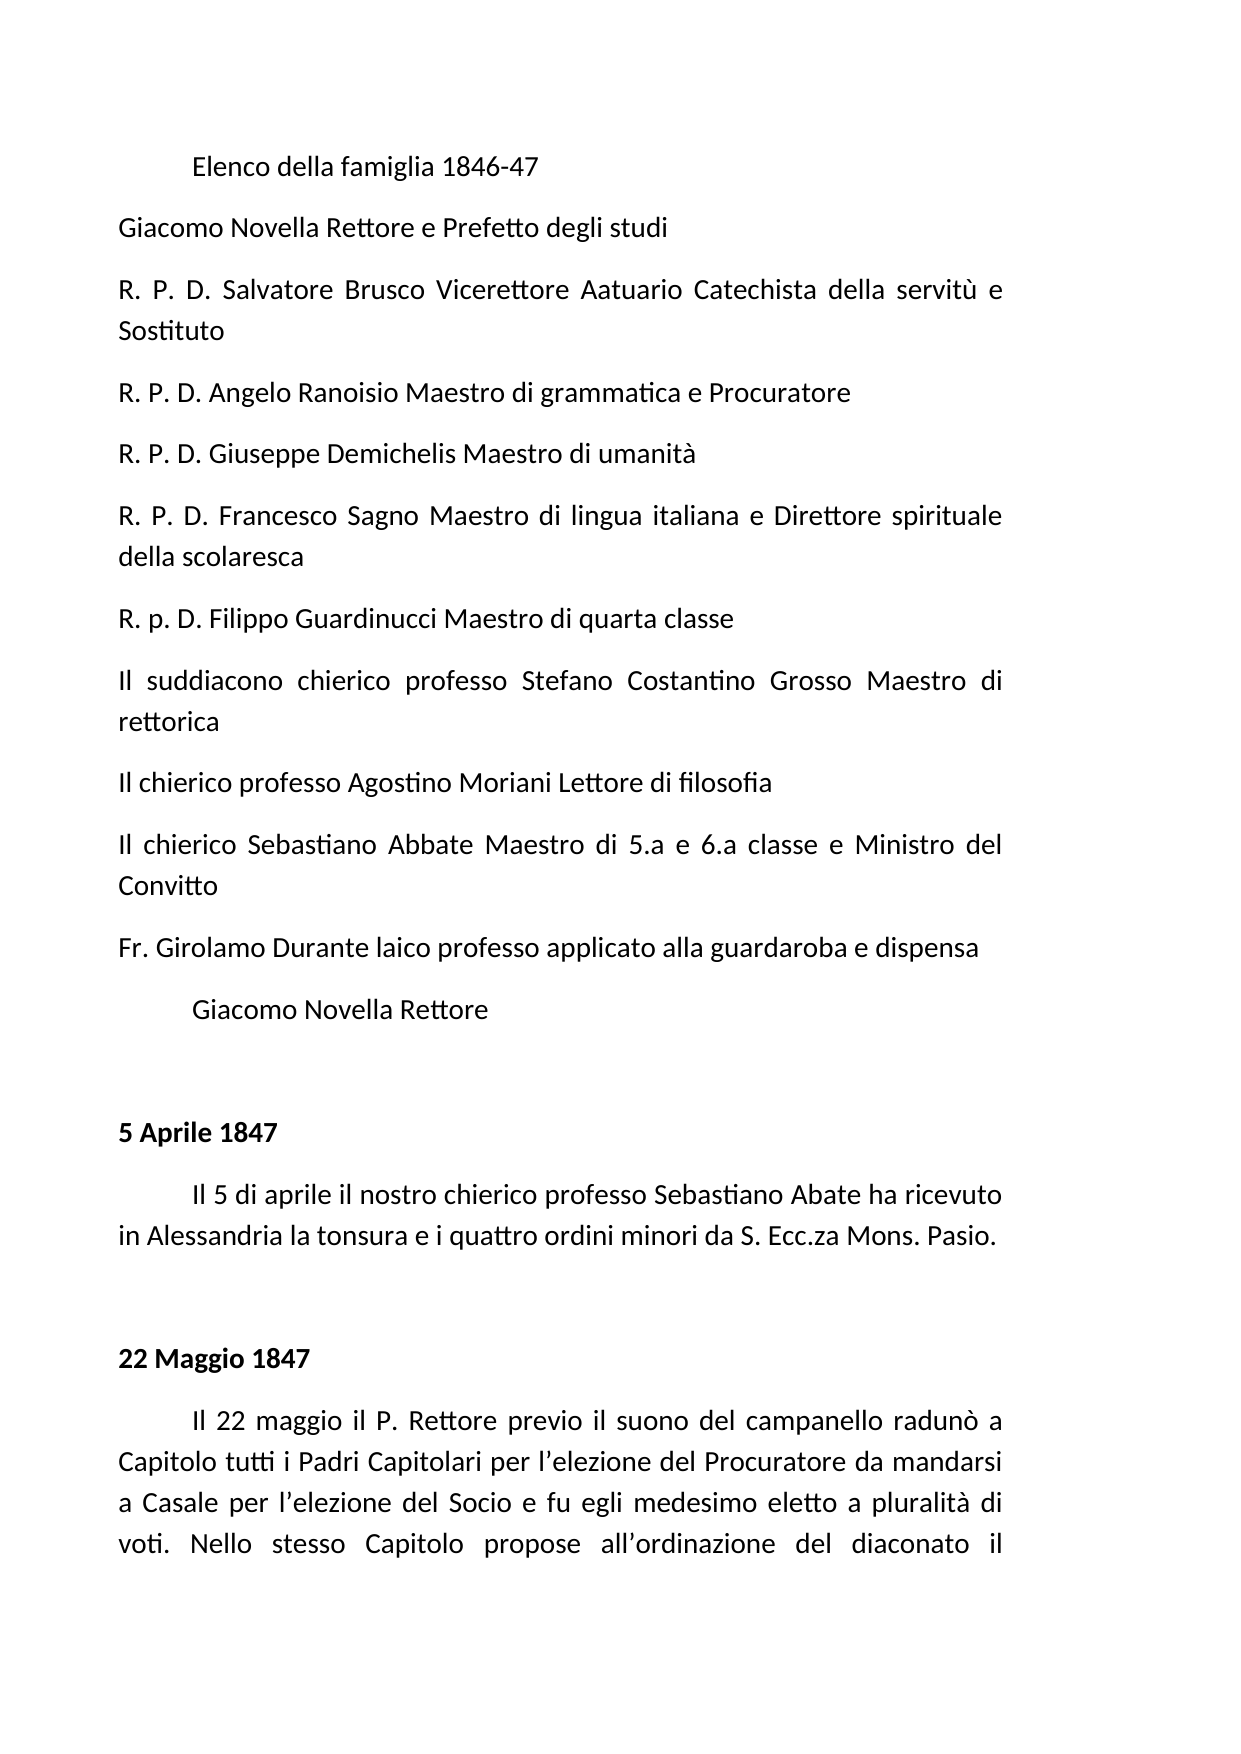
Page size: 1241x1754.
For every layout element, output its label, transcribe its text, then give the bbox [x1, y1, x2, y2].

text 5 Aprile 1847 [118, 1114, 1004, 1150]
text Il 5 di aprile il nostro chierico professo Sebastiano Abate ha ricevuto in Alessandria la tonsura e i quattro ordini minori da S. Ecc.za Mons. Pasio. [118, 1176, 1004, 1253]
text R. P. D. Francesco Sagno Maestro di lingua italiana e Direttore spirituale della scolaresca [118, 497, 1004, 574]
text Giacomo Novella Rettore e Prefetto degli studi [118, 209, 1004, 245]
text 22 Maggio 1847 [118, 1341, 1004, 1376]
text R. P. D. Salvatore Brusco Vicerettore Aatuario Catechista della servitù e Sostituto [118, 271, 1004, 348]
text R. P. D. Angelo Ranoisio Maestro di grammatica e Procuratore [118, 374, 1004, 409]
text Il suddiacono chierico professo Stefano Costantino Grosso Maestro di rettorica [118, 662, 1004, 738]
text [118, 1402, 1004, 1561]
text Elenco della famiglia 1846-47 [118, 148, 1004, 183]
text Fr. Girolamo Durante laico professo applicato alla guardaroba e dispensa [118, 929, 1004, 965]
text R. p. D. Filippo Guardinucci Maestro di quarta classe [118, 600, 1004, 636]
text Il chierico Sebastiano Abbate Maestro di 5.a e 6.a classe e Ministro del Convitto [118, 826, 1004, 903]
text Il chierico professo Agostino Moriani Lettore di filosofia [118, 764, 1004, 800]
text R. P. D. Giuseppe Demichelis Maestro di umanità [118, 436, 1004, 471]
text Giacomo Novella Rettore [118, 991, 1004, 1026]
